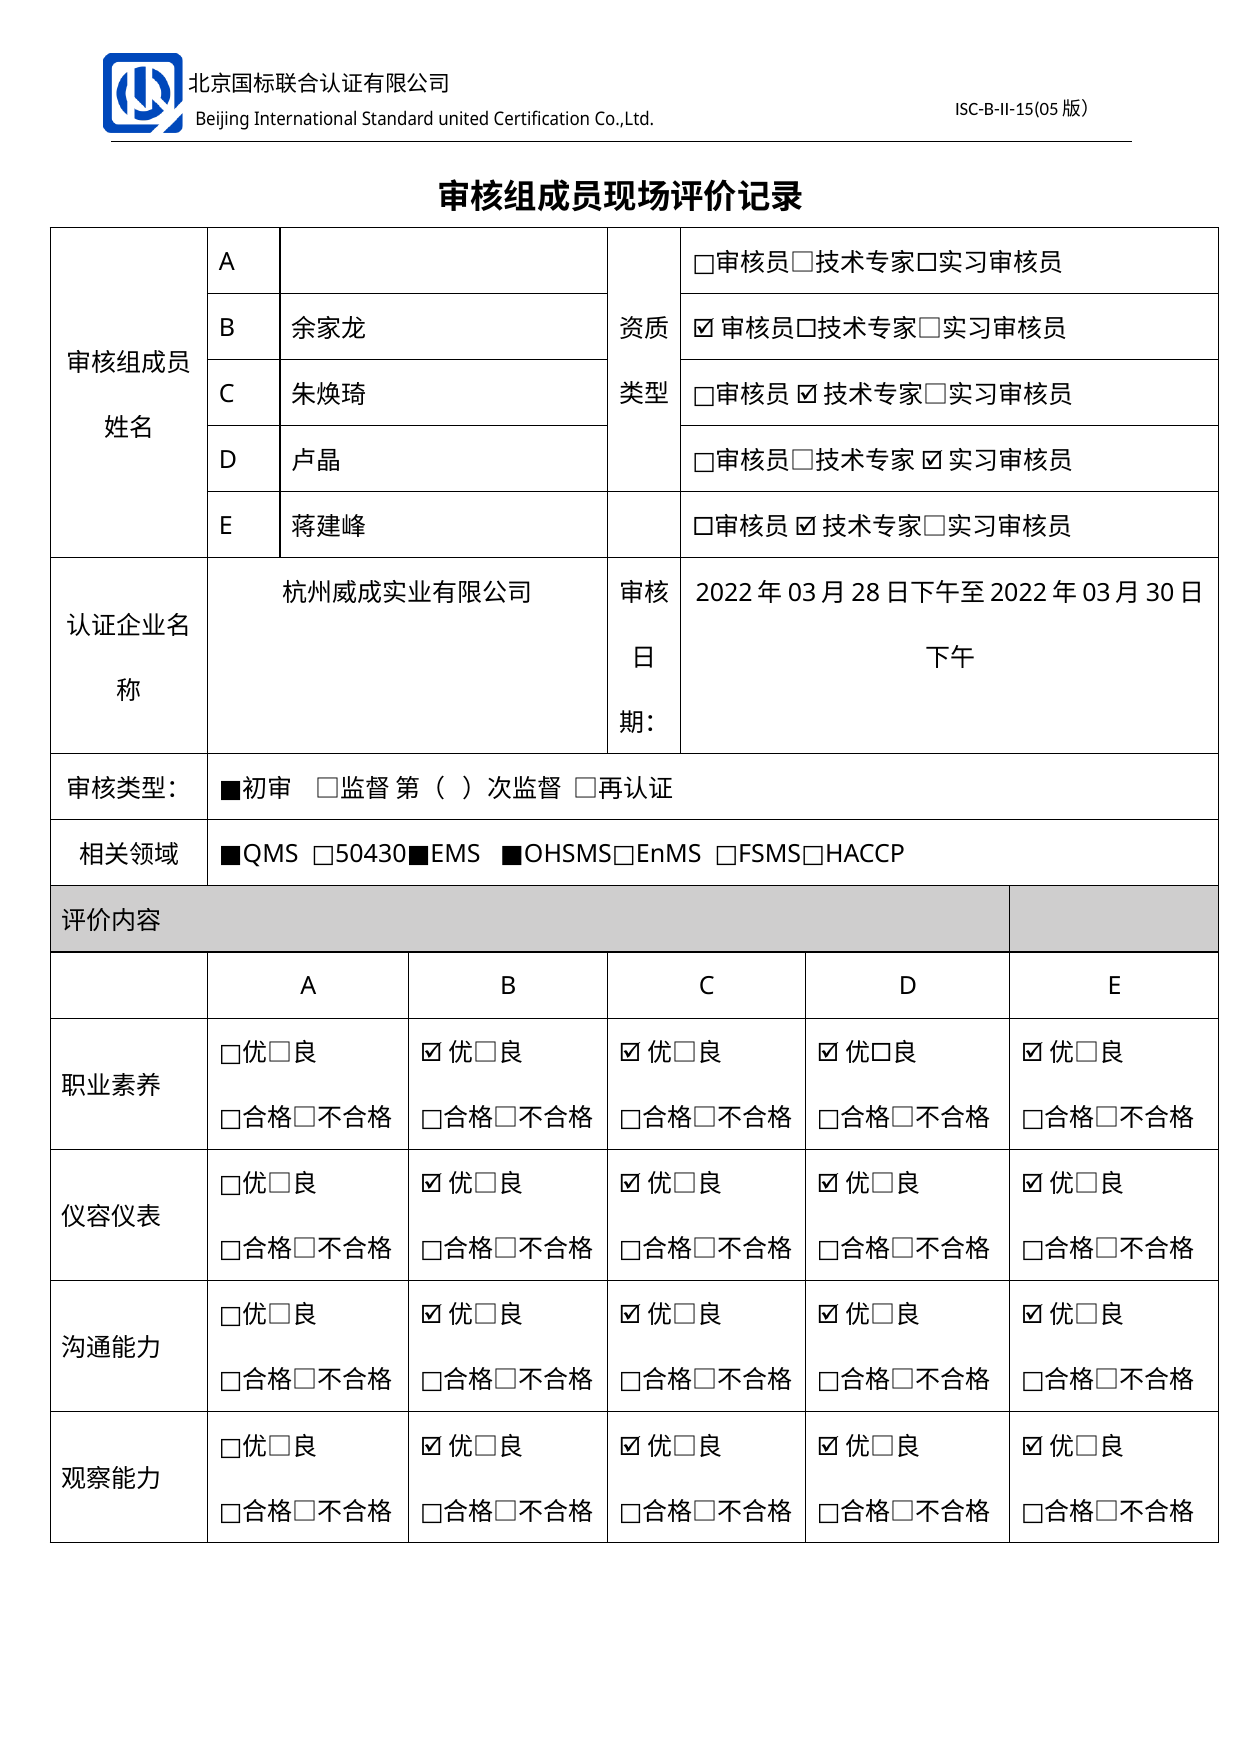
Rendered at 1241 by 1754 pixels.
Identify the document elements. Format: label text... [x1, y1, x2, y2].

table_cell 观察能力 [51, 1412, 207, 1542]
table_cell [608, 492, 680, 557]
table_cell 杭州威成实业有限公司 [208, 558, 607, 753]
table_cell 卢晶 [281, 426, 607, 491]
table_cell 审核员技术专家□实习审核员 [681, 492, 1218, 557]
table_cell 优□良 □合格□不合格 [409, 1281, 607, 1411]
table_cell 优□良 □合格□不合格 [806, 1412, 1009, 1542]
table_cell □审核员技术专家□实习审核员 [681, 360, 1218, 425]
table_cell 优□良 □合格□不合格 [409, 1150, 607, 1279]
table_header 资质类型 [608, 228, 680, 491]
table_cell 2022年03月28日下午至2022年03月30日下午 [681, 558, 1218, 753]
table_cell D [806, 953, 1009, 1017]
table_cell B [409, 953, 607, 1017]
table_cell 沟通能力 [51, 1281, 207, 1411]
table_cell 优□良 □合格□不合格 [1010, 1412, 1218, 1542]
table_cell 余家龙 [281, 294, 607, 359]
table_cell □优□良 □合格□不合格 [208, 1281, 408, 1411]
table_cell ■初审 □监督 第（ ）次监督 □再认证 [208, 754, 1218, 819]
table_header [281, 228, 607, 293]
table_cell C [208, 360, 279, 425]
table_cell [51, 953, 207, 1017]
table_cell E [208, 492, 279, 557]
table_cell 仪容仪表 [51, 1150, 207, 1279]
table_cell ■QMS □50430■EMS ■OHSMS□EnMS □FSMS□HACCP [208, 820, 1218, 885]
table_cell 优□良 □合格□不合格 [806, 1150, 1009, 1279]
table_cell 职业素养 [51, 1019, 207, 1148]
table_cell 评价内容 [51, 886, 1009, 951]
table_cell 优□良 □合格□不合格 [806, 1281, 1009, 1411]
table_cell 优□良 □合格□不合格 [608, 1412, 805, 1542]
table_cell □审核员□技术专家实习审核员 [681, 426, 1218, 491]
table_cell 优□良 □合格□不合格 [409, 1019, 607, 1148]
table_cell A [208, 953, 408, 1017]
table_cell 认证企业名称 [51, 558, 207, 753]
table_cell 朱焕琦 [281, 360, 607, 425]
table_cell B [208, 294, 279, 359]
table_cell □优□良 □合格□不合格 [208, 1019, 408, 1148]
table_header A [208, 228, 279, 293]
table_cell 审核日期： [608, 558, 680, 753]
text 审核组成员现场评价记录 [112, 162, 1128, 227]
table_cell 优□良 □合格□不合格 [608, 1019, 805, 1148]
table_cell 优□良 □合格□不合格 [1010, 1281, 1218, 1411]
table_cell [1010, 886, 1218, 951]
table_cell C [608, 953, 805, 1017]
table_cell 优□良 □合格□不合格 [409, 1412, 607, 1542]
table_cell 优□良 □合格□不合格 [1010, 1150, 1218, 1279]
table_cell 审核员技术专家□实习审核员 [681, 294, 1218, 359]
table_cell 审核类型： [51, 754, 207, 819]
table_cell 相关领域 [51, 820, 207, 885]
table_cell 优□良 □合格□不合格 [1010, 1019, 1218, 1148]
table_header 审核组成员姓名 [51, 228, 207, 557]
table_cell D [208, 426, 279, 491]
picture [103, 53, 183, 133]
table_cell 蒋建峰 [281, 492, 607, 557]
table_header □审核员□技术专家实习审核员 [681, 228, 1218, 293]
table_cell 优良 □合格□不合格 [806, 1019, 1009, 1148]
table_cell 优□良 □合格□不合格 [608, 1150, 805, 1279]
table_cell E [1010, 953, 1218, 1017]
table_cell 优□良 □合格□不合格 [608, 1281, 805, 1411]
table_cell □优□良 □合格□不合格 [208, 1150, 408, 1279]
table_cell □优□良 □合格□不合格 [208, 1412, 408, 1542]
